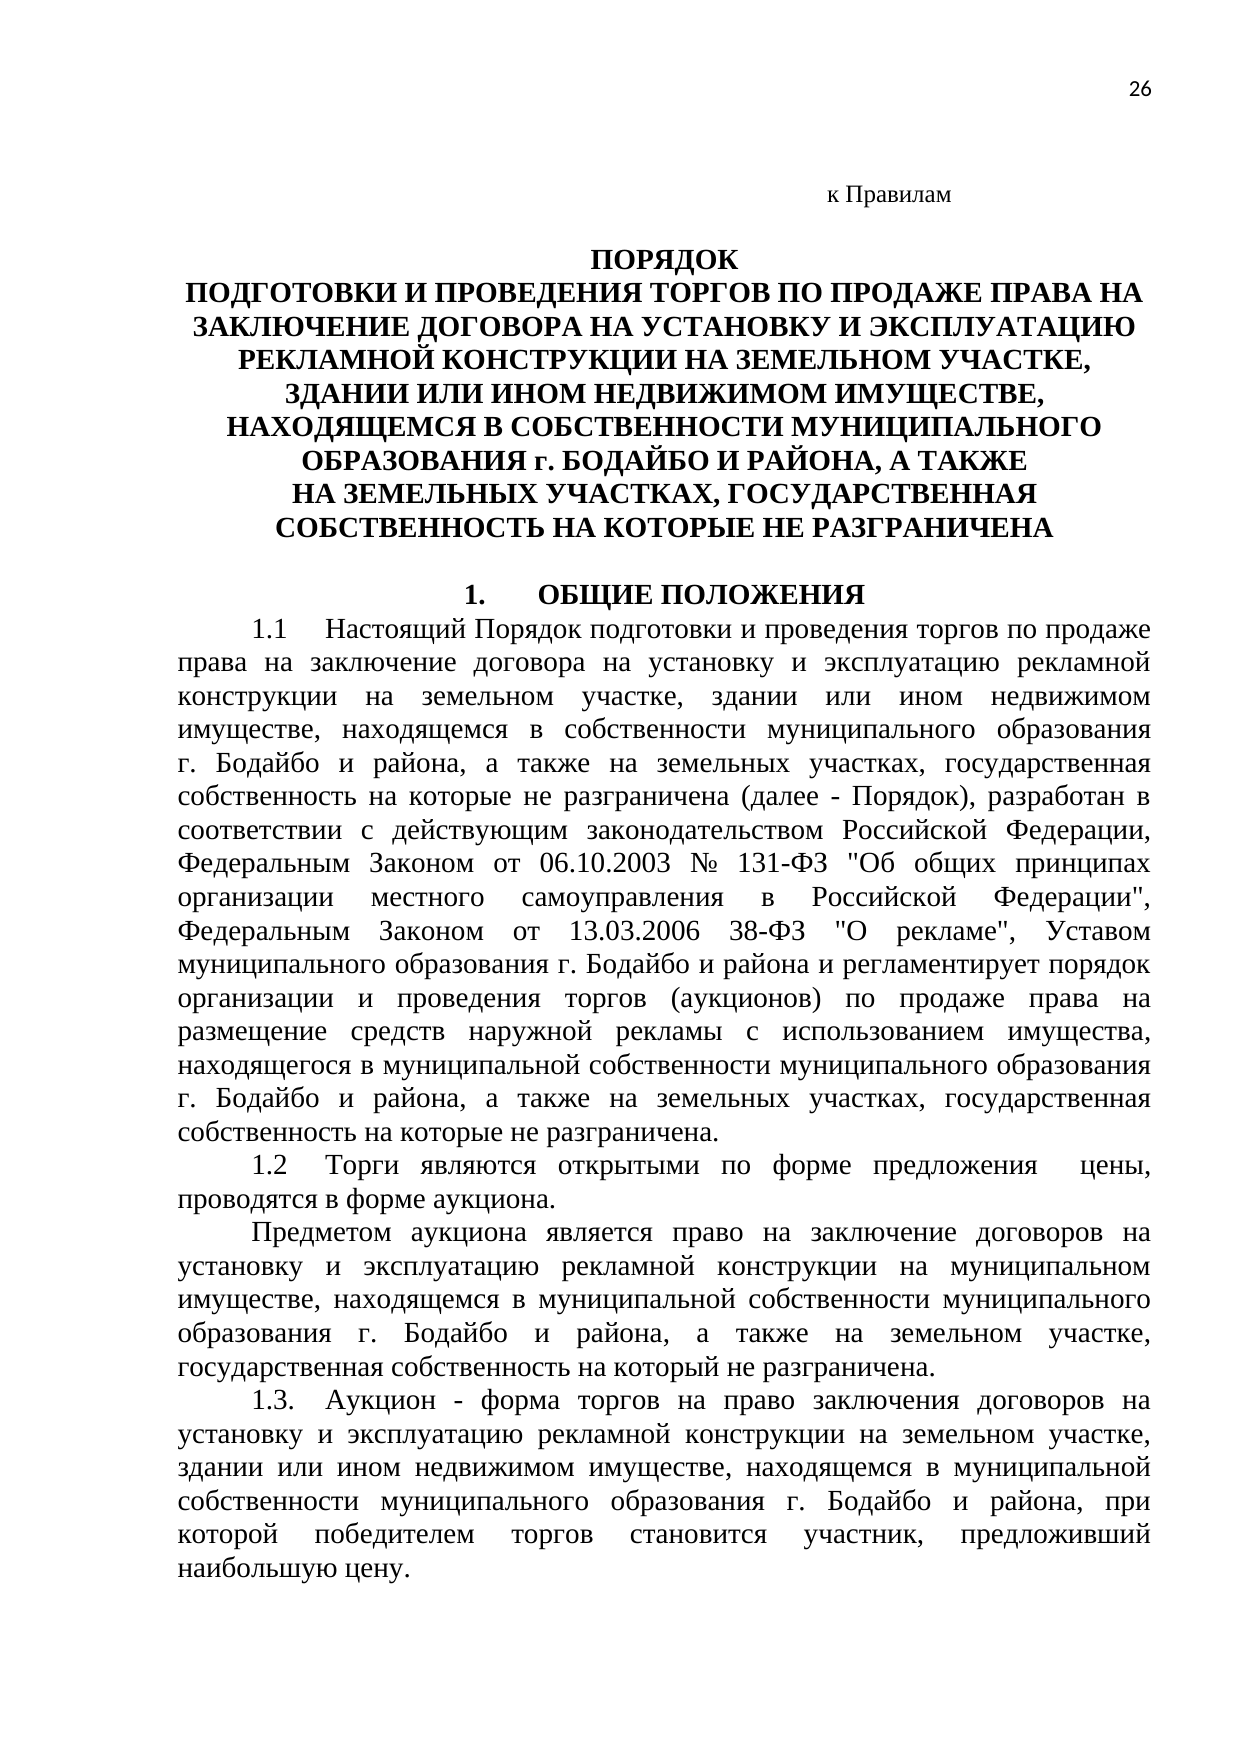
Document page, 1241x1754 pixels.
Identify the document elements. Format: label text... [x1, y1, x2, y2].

list Аукцион - форма торгов на право заключения договоров на установку и эксплуатацию рекламной конструкции на земельном участке, здании или ином недвижимом имуществе, находящемся в муниципальной собственности муниципального образования г. Бодайбо и района, при которой победителем торгов становится участник, предложивший наибольшую цену. [177, 1382, 1152, 1583]
text ПОРЯДОК [177, 242, 1152, 275]
list ОБЩИЕ ПОЛОЖЕНИЯ [177, 577, 1152, 611]
list Настоящий Порядок подготовки и проведения торгов по продаже права на заключение договора на установку и эксплуатацию рекламной конструкции на земельном участке, здании или ином недвижимом имуществе, находящемся в собственности муниципального образования г. Бодайбо и района, а также на земельных участках, государственная собственность на которые не разграничена (далее - Порядок), разработан в соответствии с действующим законодательством Российской Федерации, Федеральным Законом от 06.10.2003 № 131-ФЗ "Об общих принципах организации местного самоуправления в Российской Федерации", Федеральным Законом от 13.03.2006 38-ФЗ "О рекламе", Уставом муниципального образования г. Бодайбо и района и регламентирует порядок организации и проведения торгов (аукционов) по продаже права на размещение средств наружной рекламы с использованием имущества, находящегося в муниципальной собственности муниципального образования г. Бодайбо и района, а также на земельных участках, государственная собственность на которые не разграничена. [177, 611, 1152, 1147]
list Торги являются открытыми по форме предложения цены, проводятся в форме аукциона. [177, 1147, 1152, 1214]
text к Правилам [177, 179, 1152, 208]
text НА ЗЕМЕЛЬНЫХ УЧАСТКАХ, ГОСУДАРСТВЕННАЯ СОБСТВЕННОСТЬ НА КОТОРЫЕ НЕ РАЗГРАНИЧЕНА [177, 477, 1152, 544]
text ПОДГОТОВКИ И ПРОВЕДЕНИЯ ТОРГОВ ПО ПРОДАЖЕ ПРАВА НА ЗАКЛЮЧЕНИЕ ДОГОВОРА НА УСТАНОВКУ И ЭКСПЛУАТАЦИЮ РЕКЛАМНОЙ КОНСТРУКЦИИ НА ЗЕМЕЛЬНОМ УЧАСТКЕ, ЗДАНИИ ИЛИ ИНОМ НЕДВИЖИМОМ ИМУЩЕСТВЕ, НАХОДЯЩЕМСЯ В СОБСТВЕННОСТИ МУНИЦИПАЛЬНОГО ОБРАЗОВАНИЯ г. БОДАЙБО И РАЙОНА, А ТАКЖЕ [177, 275, 1152, 477]
text Предметом аукциона является право на заключение договоров на установку и эксплуатацию рекламной конструкции на муниципальном имуществе, находящемся в муниципальной собственности муниципального образования г. Бодайбо и района, а также на земельном участке, государственная собственность на который не разграничена. [177, 1214, 1152, 1382]
